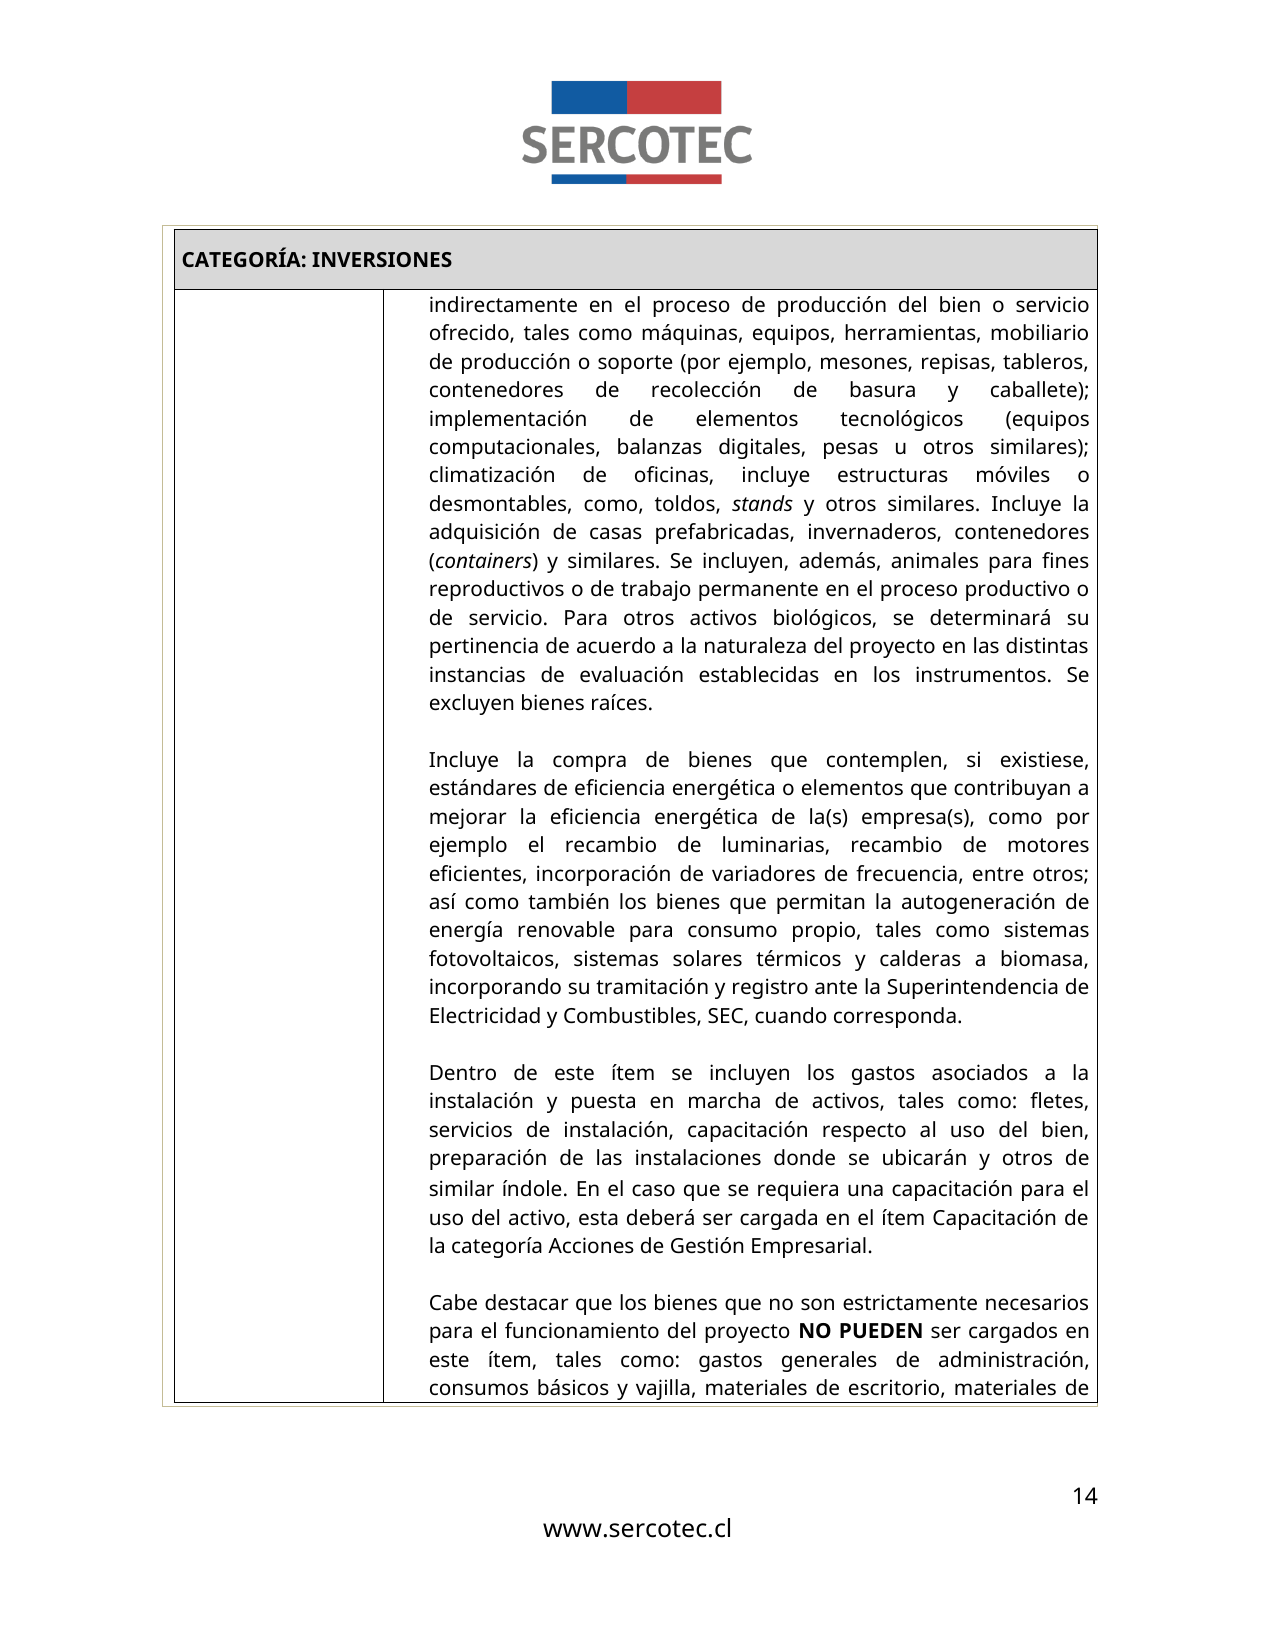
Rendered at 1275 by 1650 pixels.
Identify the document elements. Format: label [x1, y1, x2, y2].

table_header [163, 226, 1097, 1406]
picture [512, 73, 763, 194]
